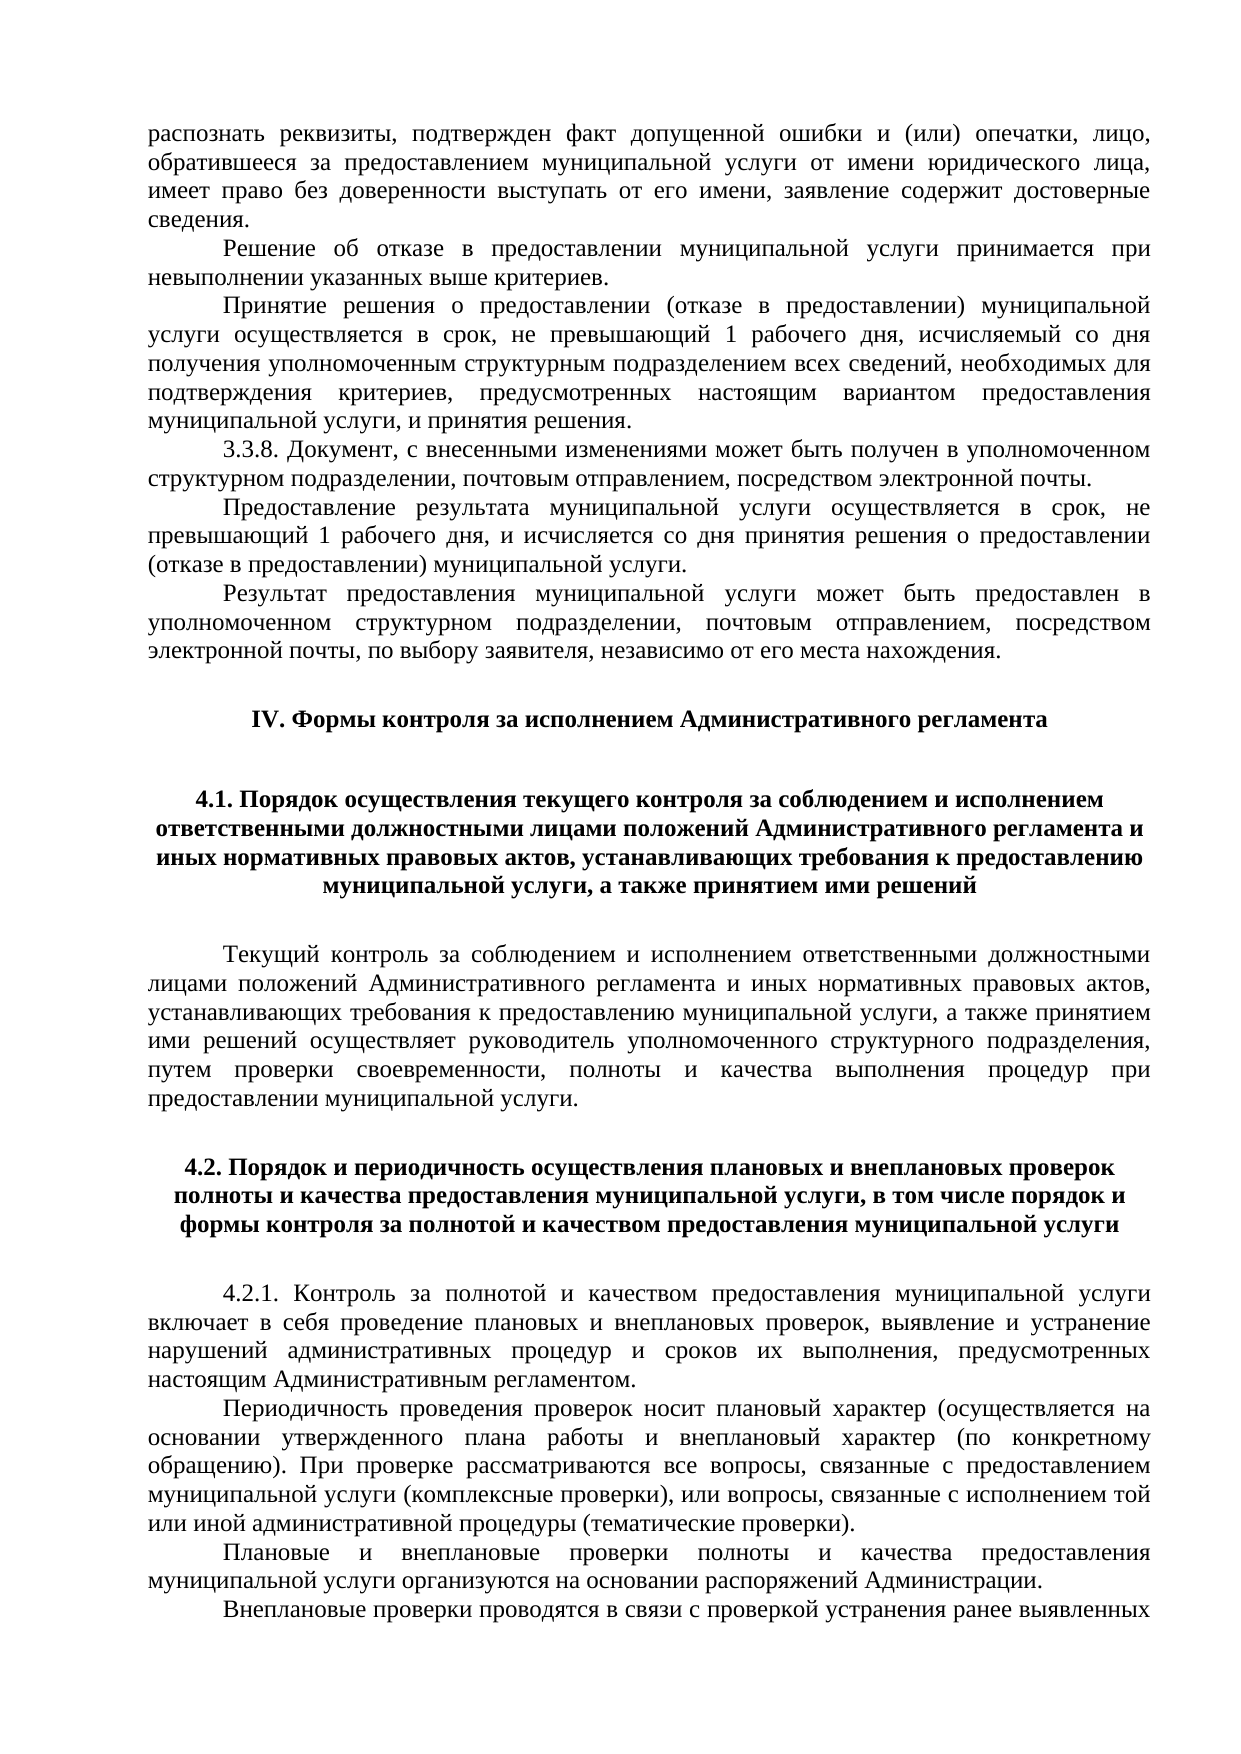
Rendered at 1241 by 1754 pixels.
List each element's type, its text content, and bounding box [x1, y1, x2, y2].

text Периодичность проведения проверок носит плановый характер (осуществляется на основании утвержденного плана работы и внеплановый характер (по конкретному обращению). При проверке рассматриваются все вопросы, связанные с предоставлением муниципальной услуги (комплексные проверки), или вопросы, связанные с исполнением той или иной административной процедуры (тематические проверки). [148, 1393, 1152, 1537]
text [148, 118, 1152, 233]
text 4.2.1. Контроль за полнотой и качеством предоставления муниципальной услуги включает в себя проведение плановых и внеплановых проверок, выявление и устранение нарушений административных процедур и сроков их выполнения, предусмотренных настоящим Административным регламентом. [148, 1278, 1152, 1393]
text Принятие решения о предоставлении (отказе в предоставлении) муниципальной услуги осуществляется в срок, не превышающий 1 рабочего дня, исчисляемый со дня получения уполномоченным структурным подразделением всех сведений, необходимых для подтверждения критериев, предусмотренных настоящим вариантом предоставления муниципальной услуги, и принятия решения. [148, 291, 1152, 434]
text 4.1. Порядок осуществления текущего контроля за соблюдением и исполнением ответственными должностными лицами положений Административного регламента и иных нормативных правовых актов, устанавливающих требования к предоставлению муниципальной услуги, а также принятием ими решений [148, 784, 1152, 899]
text Решение об отказе в предоставлении муниципальной услуги принимается при невыполнении указанных выше критериев. [148, 233, 1152, 291]
text 4.2. Порядок и периодичность осуществления плановых и внеплановых проверок полноты и качества предоставления муниципальной услуги, в том числе порядок и формы контроля за полнотой и качеством предоставления муниципальной услуги [148, 1152, 1152, 1238]
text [148, 1594, 1152, 1623]
text Текущий контроль за соблюдением и исполнением ответственными должностными лицами положений Административного регламента и иных нормативных правовых актов, устанавливающих требования к предоставлению муниципальной услуги, а также принятием ими решений осуществляет руководитель уполномоченного структурного подразделения, путем проверки своевременности, полноты и качества выполнения процедур при предоставлении муниципальной услуги. [148, 939, 1152, 1112]
text 3.3.8. Документ, с внесенными изменениями может быть получен в уполномоченном структурном подразделении, почтовым отправлением, посредством электронной почты. [148, 434, 1152, 492]
text IV. Формы контроля за исполнением Административного регламента [148, 704, 1152, 733]
text Предоставление результата муниципальной услуги осуществляется в срок, не превышающий 1 рабочего дня, и исчисляется со дня принятия решения о предоставлении (отказе в предоставлении) муниципальной услуги. [148, 492, 1152, 578]
text Результат предоставления муниципальной услуги может быть предоставлен в уполномоченном структурном подразделении, почтовым отправлением, посредством электронной почты, по выбору заявителя, независимо от его места нахождения. [148, 578, 1152, 664]
text Плановые и внеплановые проверки полноты и качества предоставления муниципальной услуги организуются на основании распоряжений Администрации. [148, 1537, 1152, 1594]
